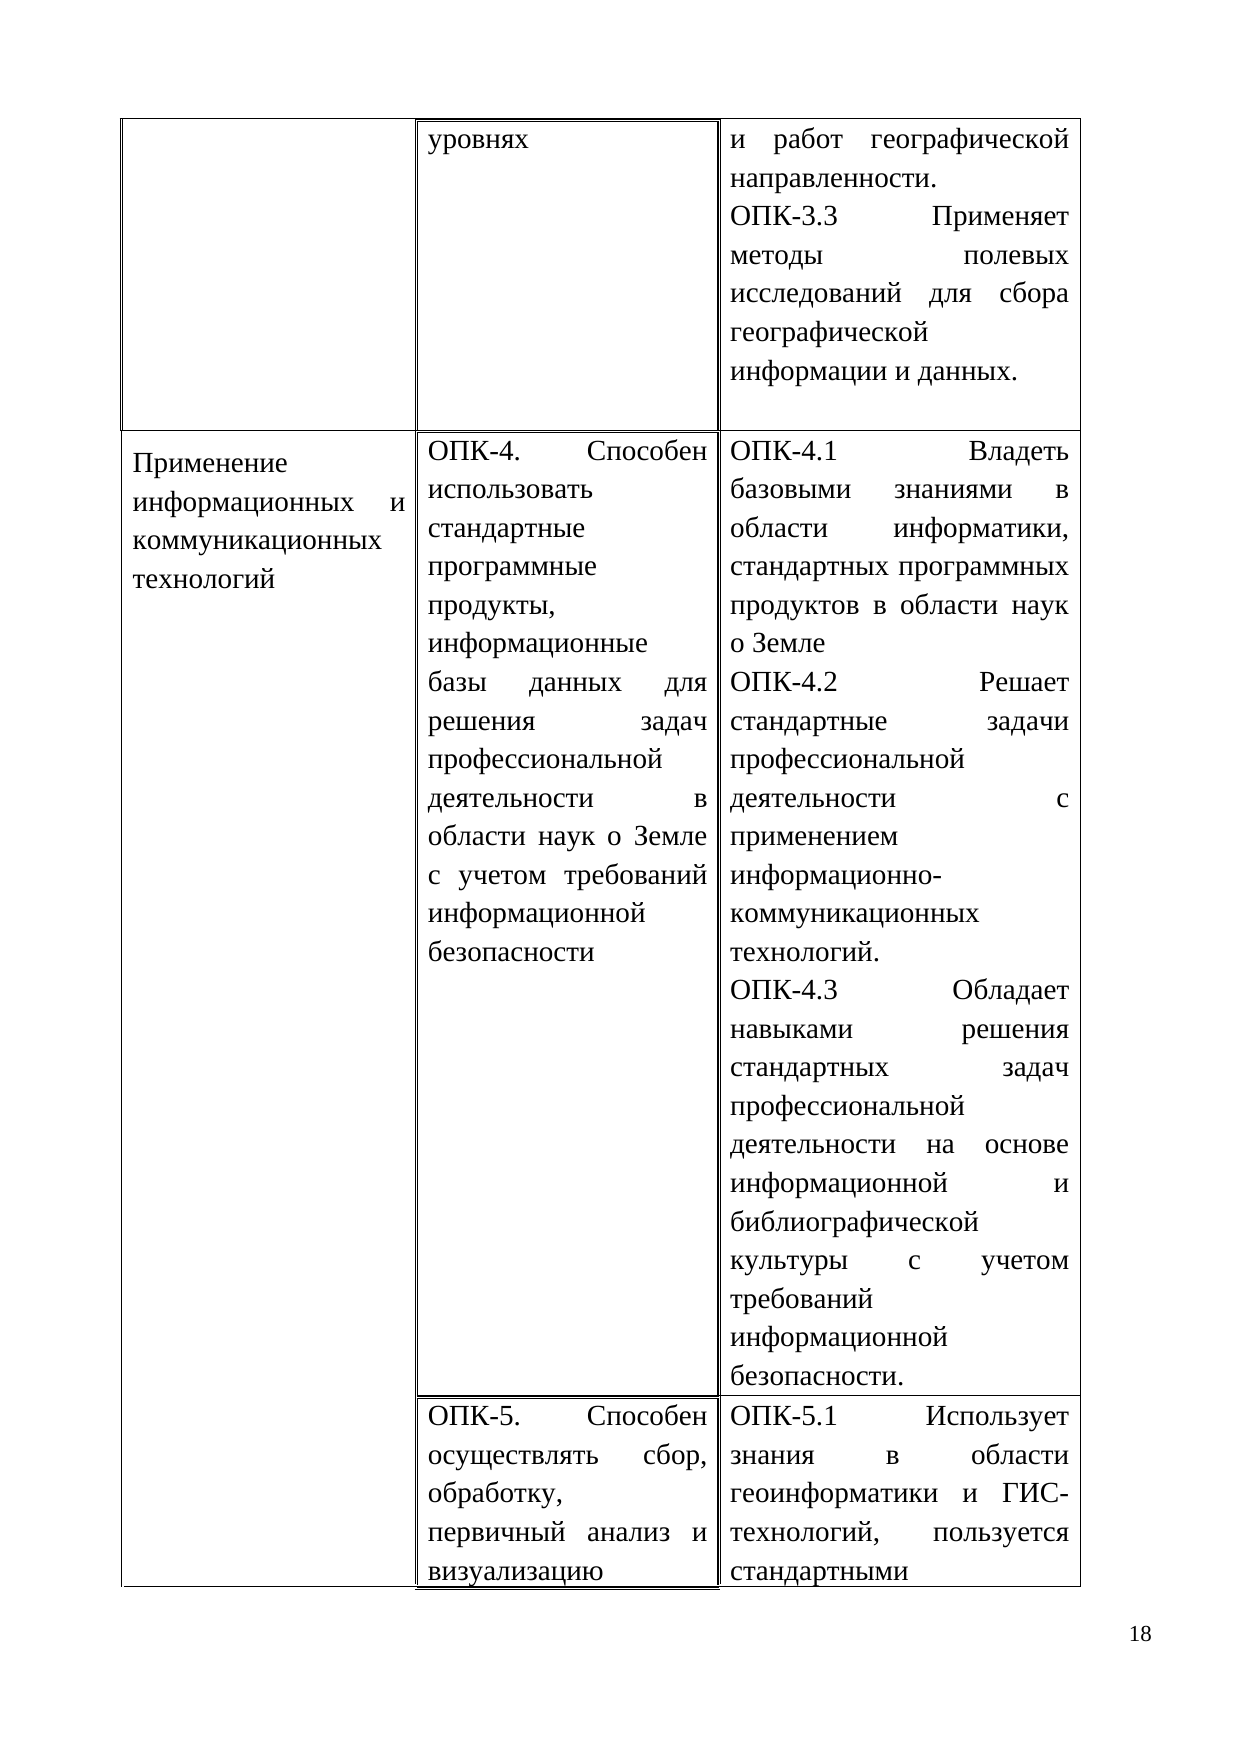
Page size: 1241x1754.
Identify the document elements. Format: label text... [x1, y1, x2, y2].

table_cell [416, 1399, 719, 1586]
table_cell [721, 119, 1080, 430]
table_cell ОПК-4.1 Владеть базовыми знаниями в области информатики, стандартных программных продуктов в области наук о Земле ОПК-4.2 Решает стандартные задачи профессиональной деятельности с применением информационно-коммуникационных технологий. ОПК-4.3 Обладает навыками решения стандартных задач профессиональной деятельности на основе информационной и библиографической культуры с учетом требований информационной безопасности. [721, 431, 1080, 1395]
table_cell Применение информационных и коммуникационных технологий [122, 431, 416, 1586]
table_cell ОПК-4. Способен использовать стандартные программные продукты, информационные базы данных для решения задач профессиональной деятельности в области наук о Земле с учетом требований информационной безопасности [418, 433, 717, 1395]
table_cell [719, 1396, 1080, 1586]
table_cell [418, 122, 717, 430]
